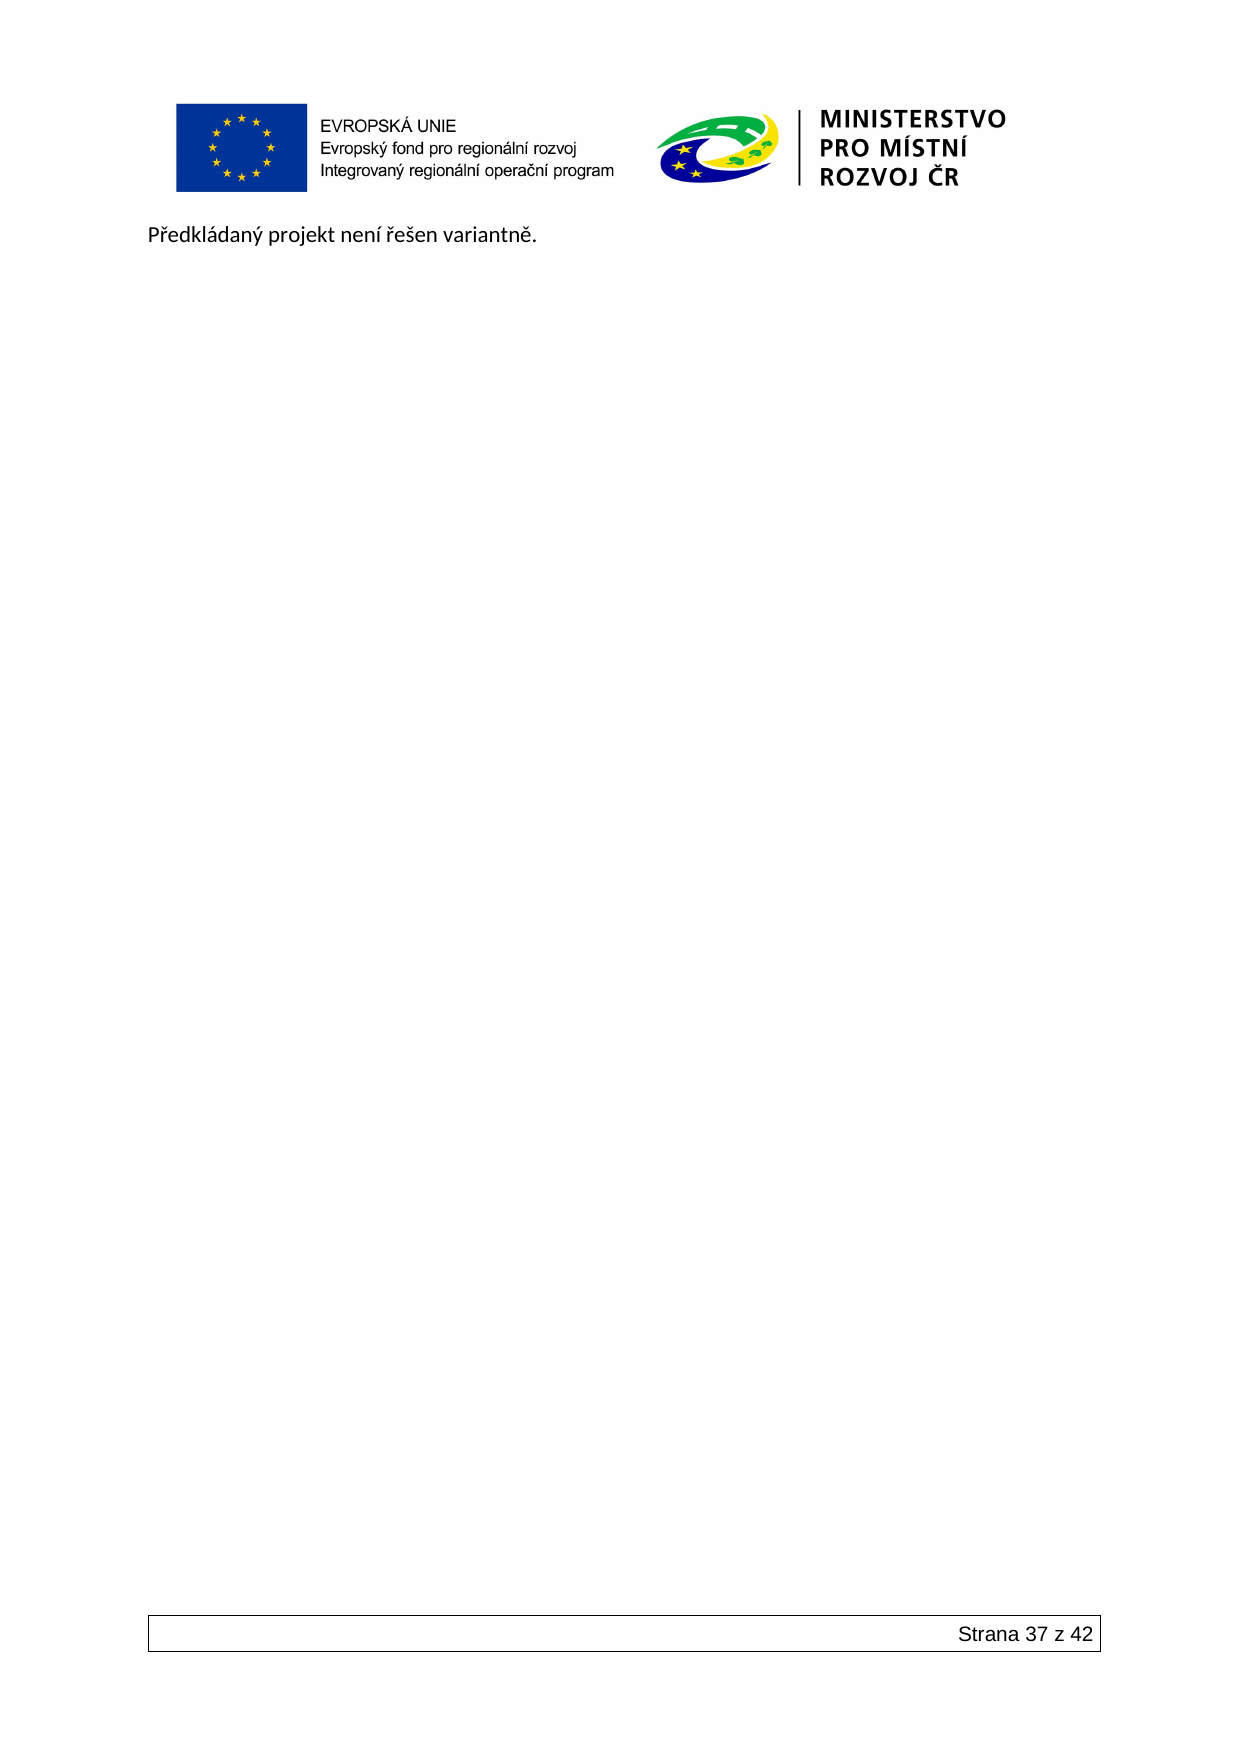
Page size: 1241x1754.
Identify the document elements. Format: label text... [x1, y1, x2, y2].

picture [147, 73, 1034, 221]
text Předkládaný projekt není řešen variantně. [148, 220, 1092, 248]
